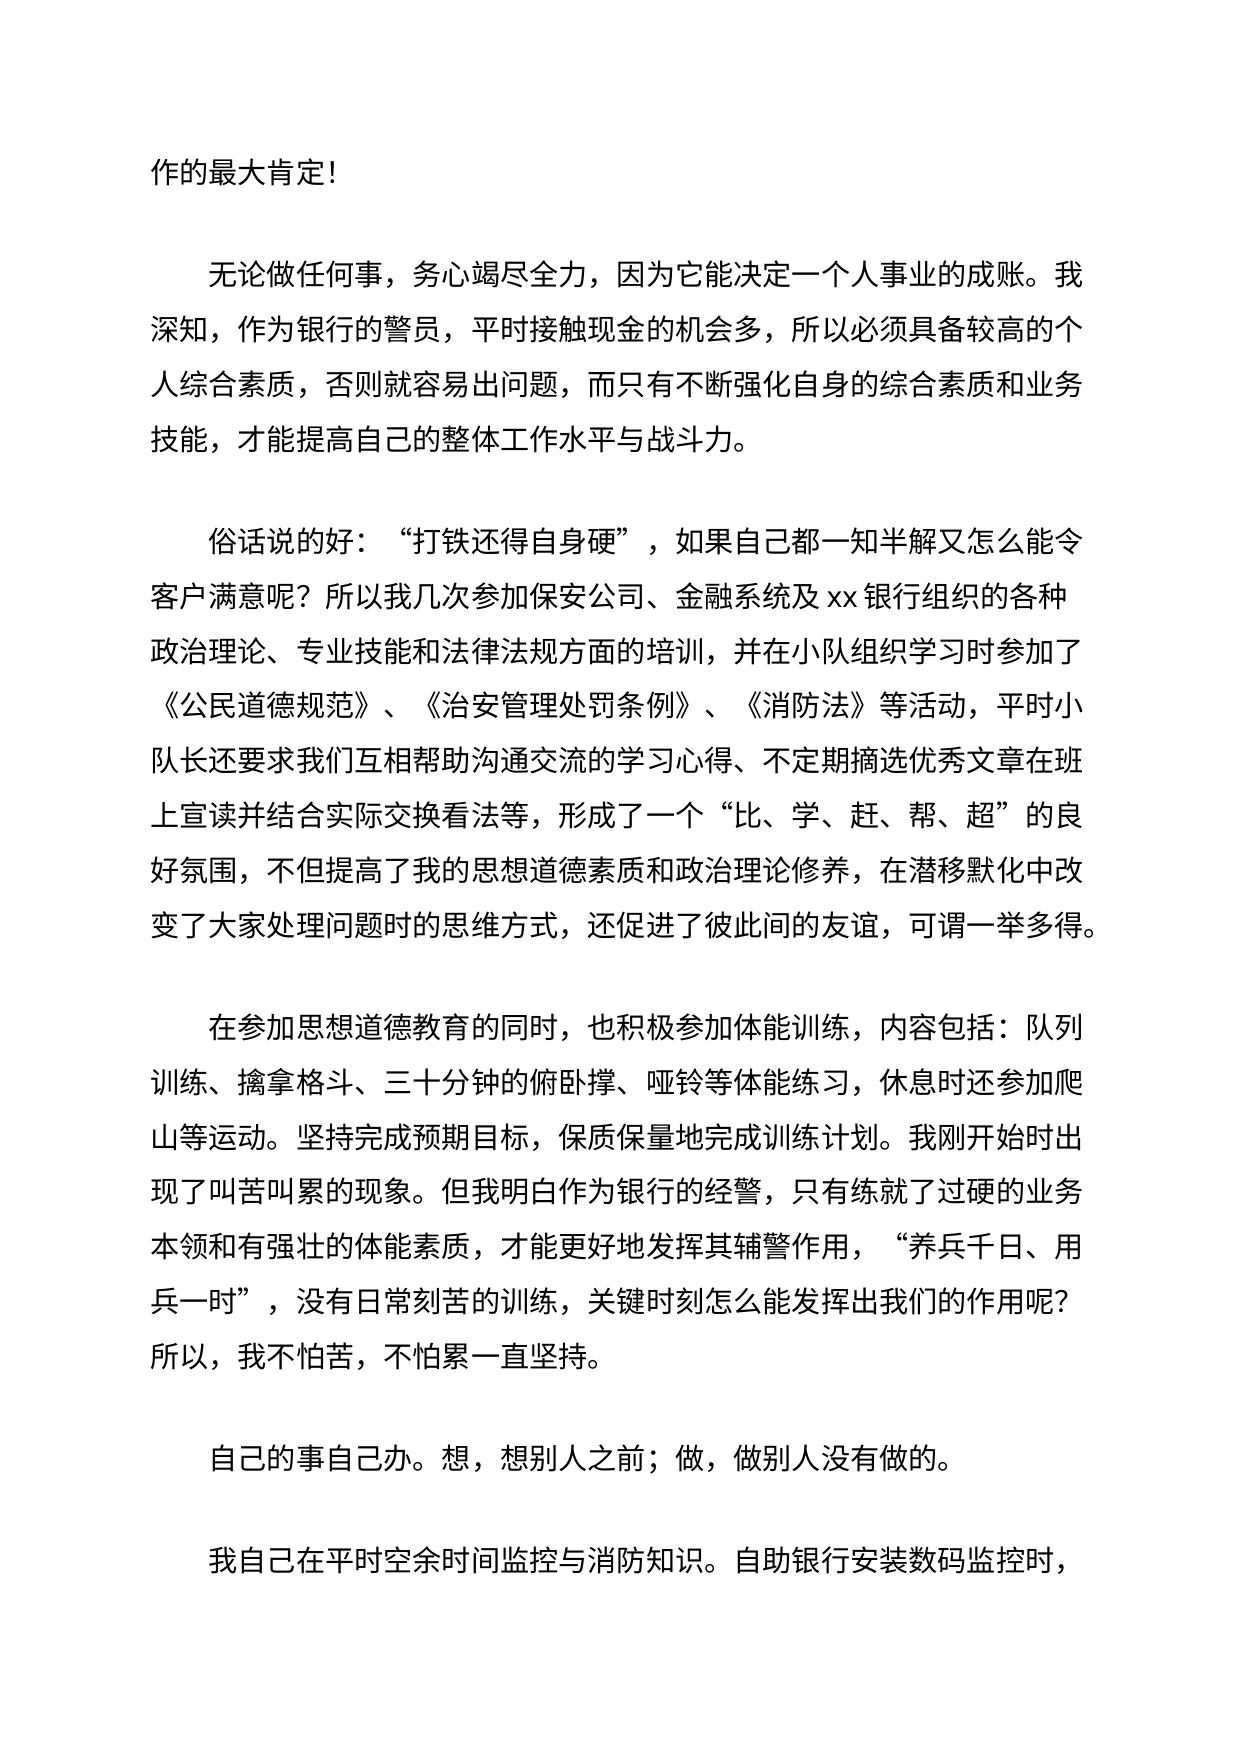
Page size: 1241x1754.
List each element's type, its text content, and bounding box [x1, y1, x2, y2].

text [150, 1537, 1090, 1579]
text 俗话说的好：“打铁还得自身硬”，如果自己都一知半解又怎么能令客户满意呢？所以我几次参加保安公司、金融系统及xx银行组织的各种政治理论、专业技能和法律法规方面的培训，并在小队组织学习时参加了《公民道德规范》、《治安管理处罚条例》、《消防法》等活动，平时小队长还要求我们互相帮助沟通交流的学习心得、不定期摘选优秀文章在班上宣读并结合实际交换看法等，形成了一个“比、学、赶、帮、超”的良好氛围，不但提高了我的思想道德素质和政治理论修养，在潜移默化中改变了大家处理问题时的思维方式，还促进了彼此间的友谊，可谓一举多得。 [150, 518, 1090, 945]
text 自己的事自己办。想，想别人之前；做，做别人没有做的。 [150, 1436, 1090, 1478]
text 无论做任何事，务心竭尽全力，因为它能决定一个人事业的成账。我深知，作为银行的警员，平时接触现金的机会多，所以必须具备较高的个人综合素质，否则就容易出问题，而只有不断强化自身的综合素质和业务技能，才能提高自己的整体工作水平与战斗力。 [150, 252, 1090, 459]
text 在参加思想道德教育的同时，也积极参加体能训练，内容包括：队列训练、擒拿格斗、三十分钟的俯卧撑、哑铃等体能练习，休息时还参加爬山等运动。坚持完成预期目标，保质保量地完成训练计划。我刚开始时出现了叫苦叫累的现象。但我明白作为银行的经警，只有练就了过硬的业务本领和有强壮的体能素质，才能更好地发挥其辅警作用，“养兵千日、用兵一时”，没有日常刻苦的训练，关键时刻怎么能发挥出我们的作用呢？所以，我不怕苦，不怕累一直坚持。 [150, 1004, 1090, 1376]
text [150, 150, 1090, 192]
